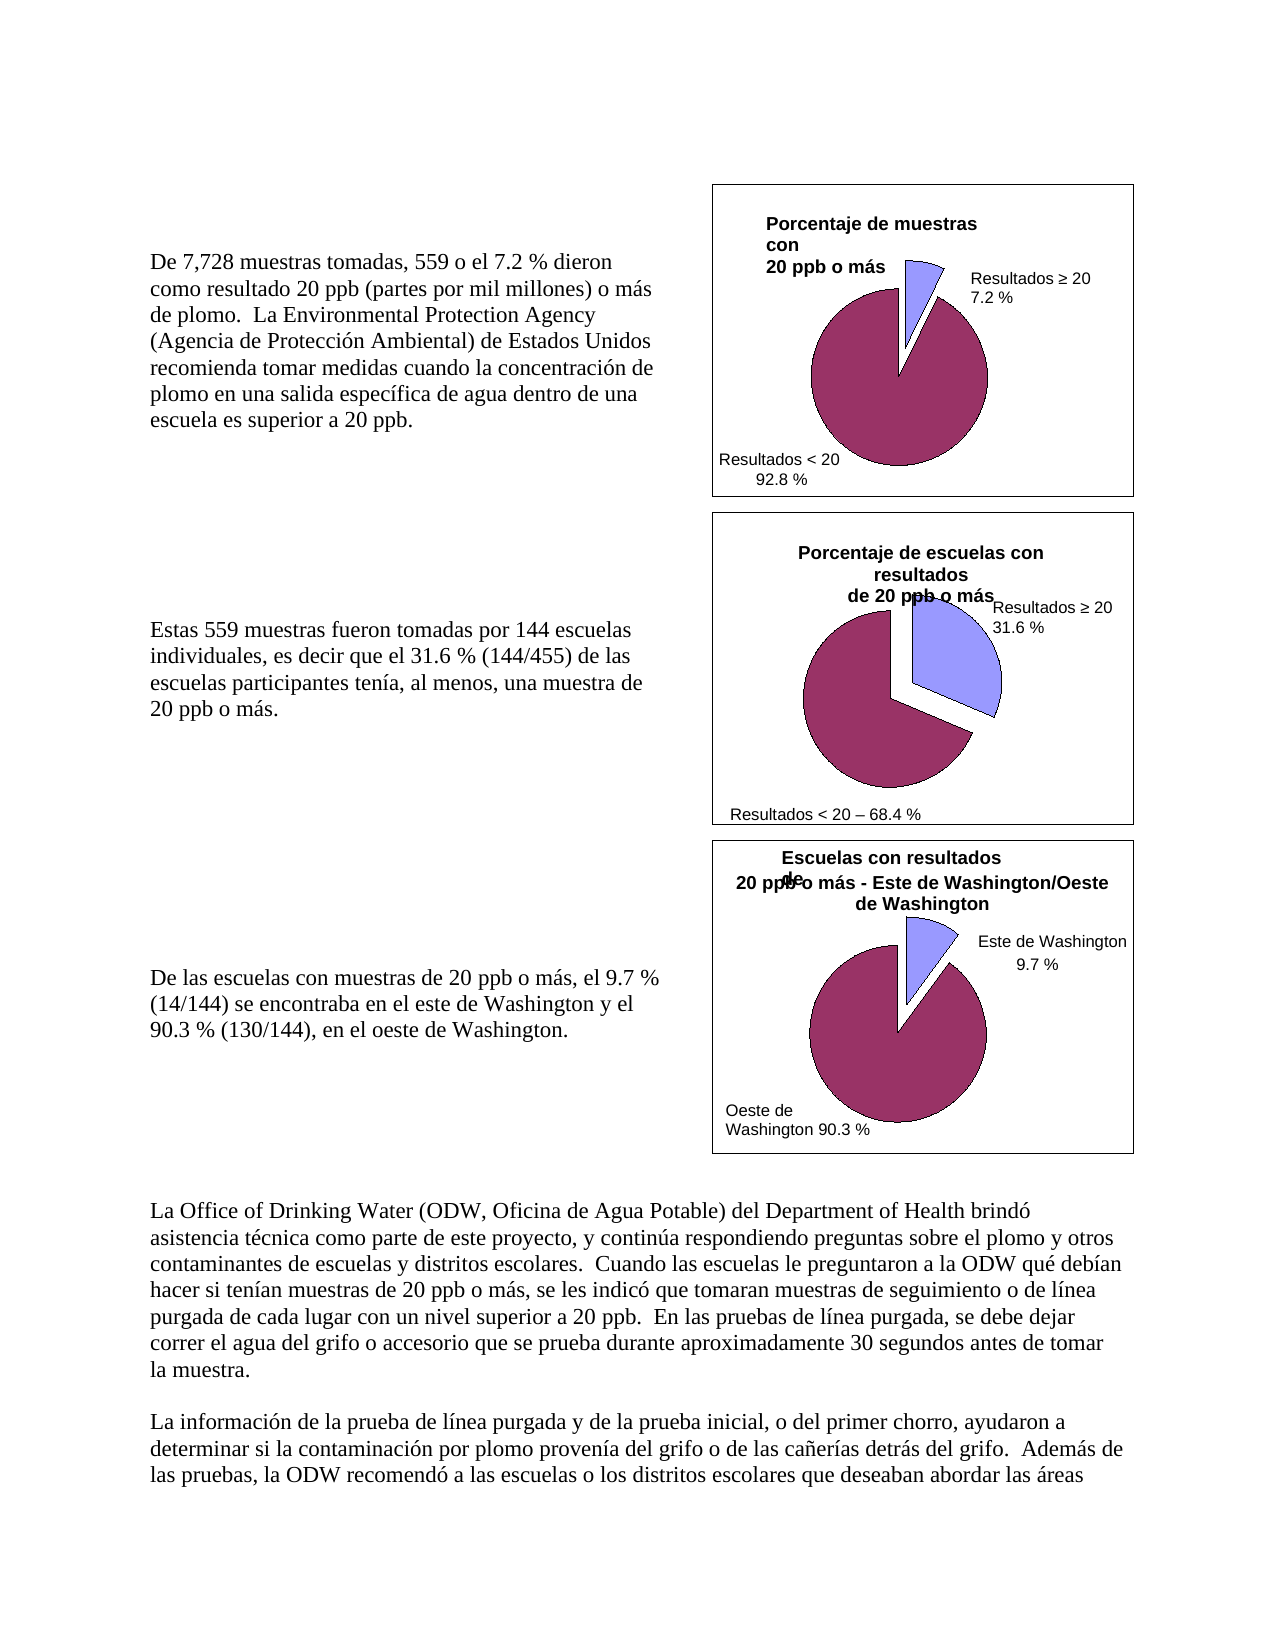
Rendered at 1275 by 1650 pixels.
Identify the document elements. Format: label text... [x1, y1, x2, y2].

table_cell [675, 505, 1136, 833]
text La Office of Drinking Water (ODW, Oficina de Agua Potable) del Department of Health brindó asistencia técnica como parte de este proyecto, y continúa respondiendo preguntas sobre el plomo y otros contaminantes de escuelas y distritos escolares. Cuando las escuelas le preguntaron a la ODW qué debían hacer si tenían muestras de 20 ppb o más, se les indicó que tomaran muestras de seguimiento o de línea purgada de cada lugar con un nivel superior a 20 ppb. En las pruebas de línea purgada, se debe dejar correr el agua del grifo o accesorio que se prueba durante aproximadamente 30 segundos antes de tomar la muestra. [150, 1197, 1125, 1382]
table_cell [675, 833, 1136, 1173]
table_header De 7,728 muestras tomadas, 559 o el 7.2 % dieron como resultado 20 ppb (partes por mil millones) o más de plomo. La Environmental Protection Agency (Agencia de Protección Ambiental) de Estados Unidos recomienda tomar medidas cuando la concentración de plomo en una salida específica de agua dentro de una escuela es superior a 20 ppb. [139, 176, 675, 504]
table_header [675, 176, 1136, 504]
table_cell Estas 559 muestras fueron tomadas por 144 escuelas individuales, es decir que el 31.6 % (144/455) de las escuelas participantes tenía, al menos, una muestra de 20 ppb o más. [139, 505, 675, 833]
table_cell De las escuelas con muestras de 20 ppb o más, el 9.7 % (14/144) se encontraba en el este de Washington y el 90.3 % (130/144), en el oeste de Washington. [139, 833, 675, 1173]
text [150, 1408, 1125, 1487]
